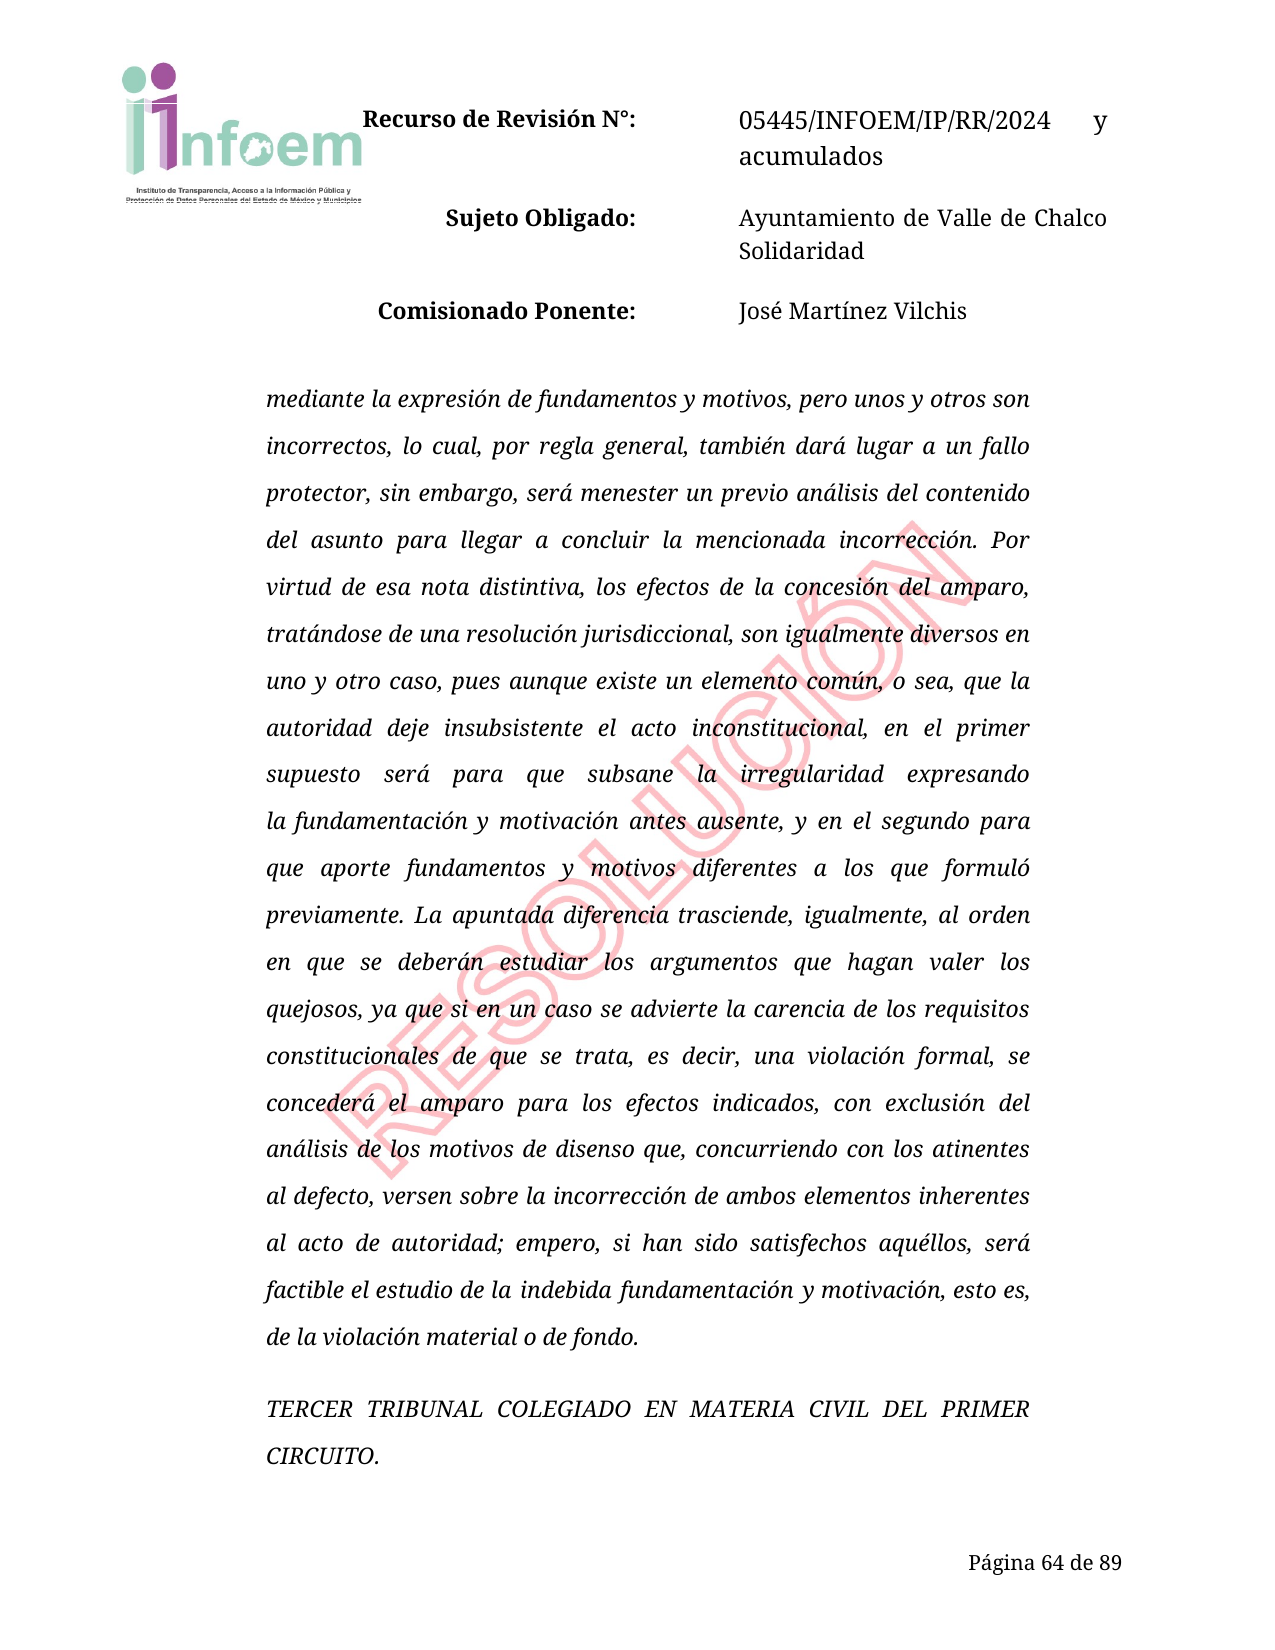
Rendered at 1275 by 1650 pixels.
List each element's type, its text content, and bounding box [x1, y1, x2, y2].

text TERCER TRIBUNAL COLEGIADO EN MATERIA CIVIL DEL PRIMER CIRCUITO. [266, 1393, 1033, 1471]
picture [3, 2, 1268, 1650]
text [266, 383, 1033, 1352]
